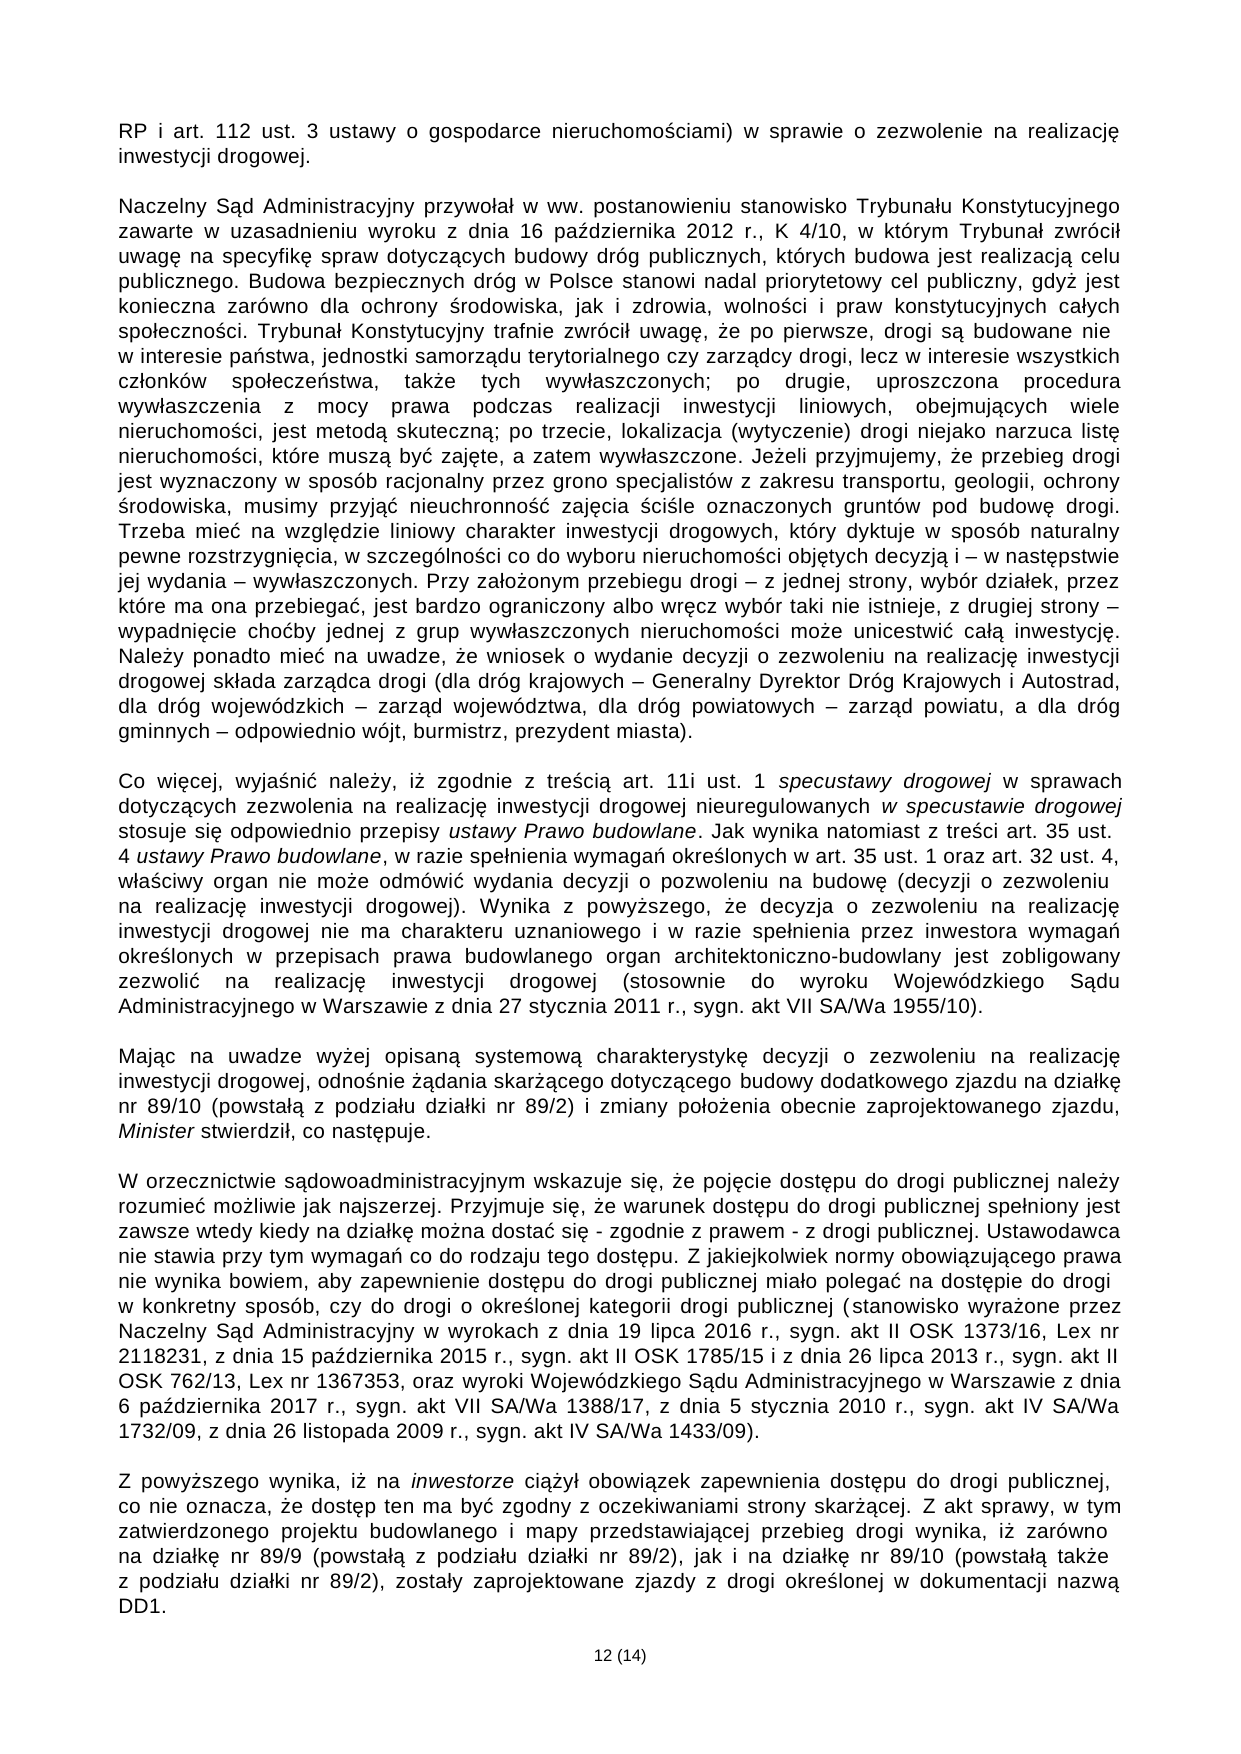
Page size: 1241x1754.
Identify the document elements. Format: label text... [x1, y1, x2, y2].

text W orzecznictwie sądowoadministracyjnym wskazuje się, że pojęcie dostępu do drogi publicznej należy rozumieć możliwie jak najszerzej. Przyjmuje się, że warunek dostępu do drogi publicznej spełniony jest zawsze wtedy kiedy na działkę można dostać się - zgodnie z prawem - z drogi publicznej. Ustawodawca nie stawia przy tym wymagań co do rodzaju tego dostępu. Z jakiejkolwiek normy obowiązującego prawa nie wynika bowiem, aby zapewnienie dostępu do drogi publicznej miało polegać na dostępie do drogi w konkretny sposób, czy do drogi o określonej kategorii drogi publicznej (stanowisko wyrażone przez Naczelny Sąd Administracyjny w wyrokach z dnia 19 lipca 2016 r., sygn. akt II OSK 1373/16, Lex nr 2118231, z dnia 15 października 2015 r., sygn. akt II OSK 1785/15 i z dnia 26 lipca 2013 r., sygn. akt II OSK 762/13, Lex nr 1367353, oraz wyroki Wojewódzkiego Sądu Administracyjnego w Warszawie z dnia 6 października 2017 r., sygn. akt VII SA/Wa 1388/17, z dnia 5 stycznia 2010 r., sygn. akt IV SA/Wa 1732/09, z dnia 26 listopada 2009 r., sygn. akt IV SA/Wa 1433/09). [118, 1168, 1122, 1443]
text Z powyższego wynika, iż na inwestorze ciążył obowiązek zapewnienia dostępu do drogi publicznej, co nie oznacza, że dostęp ten ma być zgodny z oczekiwaniami strony skarżącej. Z akt sprawy, w tym zatwierdzonego projektu budowlanego i mapy przedstawiającej przebieg drogi wynika, iż zarówno na działkę nr 89/9 (powstałą z podziału działki nr 89/2), jak i na działkę nr 89/10 (powstałą także z podziału działki nr 89/2), zostały zaprojektowane zjazdy z drogi określonej w dokumentacji nazwą DD1. [118, 1468, 1122, 1618]
text Naczelny Sąd Administracyjny przywołał w ww. postanowieniu stanowisko Trybunału Konstytucyjnego zawarte w uzasadnieniu wyroku z dnia 16 października 2012 r., K 4/10, w którym Trybunał zwrócił uwagę na specyfikę spraw dotyczących budowy dróg publicznych, których budowa jest realizacją celu publicznego. Budowa bezpiecznych dróg w Polsce stanowi nadal priorytetowy cel publiczny, gdyż jest konieczna zarówno dla ochrony środowiska, jak i zdrowia, wolności i praw konstytucyjnych całych społeczności. Trybunał Konstytucyjny trafnie zwrócił uwagę, że po pierwsze, drogi są budowane nie w interesie państwa, jednostki samorządu terytorialnego czy zarządcy drogi, lecz w interesie wszystkich członków społeczeństwa, także tych wywłaszczonych; po drugie, uproszczona procedura wywłaszczenia z mocy prawa podczas realizacji inwestycji liniowych, obejmujących wiele nieruchomości, jest metodą skuteczną; po trzecie, lokalizacja (wytyczenie) drogi niejako narzuca listę nieruchomości, które muszą być zajęte, a zatem wywłaszczone. Jeżeli przyjmujemy, że przebieg drogi jest wyznaczony w sposób racjonalny przez grono specjalistów z zakresu transportu, geologii, ochrony środowiska, musimy przyjąć nieuchronność zajęcia ściśle oznaczonych gruntów pod budowę drogi. Trzeba mieć na względzie liniowy charakter inwestycji drogowych, który dyktuje w sposób naturalny pewne rozstrzygnięcia, w szczególności co do wyboru nieruchomości objętych decyzją i – w następstwie jej wydania – wywłaszczonych. Przy założonym przebiegu drogi – z jednej strony, wybór działek, przez które ma ona przebiegać, jest bardzo ograniczony albo wręcz wybór taki nie istnieje, z drugiej strony – wypadnięcie choćby jednej z grup wywłaszczonych nieruchomości może unicestwić całą inwestycję. Należy ponadto mieć na uwadze, że wniosek o wydanie decyzji o zezwoleniu na realizację inwestycji drogowej składa zarządca drogi (dla dróg krajowych – Generalny Dyrektor Dróg Krajowych i Autostrad, dla dróg wojewódzkich – zarząd województwa, dla dróg powiatowych – zarząd powiatu, a dla dróg gminnych – odpowiednio wójt, burmistrz, prezydent miasta). [118, 193, 1122, 743]
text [118, 118, 1122, 168]
text Mając na uwadze wyżej opisaną systemową charakterystykę decyzji o zezwoleniu na realizację inwestycji drogowej, odnośnie żądania skarżącego dotyczącego budowy dodatkowego zjazdu na działkę nr 89/10 (powstałą z podziału działki nr 89/2) i zmiany położenia obecnie zaprojektowanego zjazdu, Minister stwierdził, co następuje. [118, 1043, 1122, 1143]
text Co więcej, wyjaśnić należy, iż zgodnie z treścią art. 11i ust. 1 specustawy drogowej w sprawach dotyczących zezwolenia na realizację inwestycji drogowej nieuregulowanych w specustawie drogowej stosuje się odpowiednio przepisy ustawy Prawo budowlane. Jak wynika natomiast z treści art. 35 ust. 4 ustawy Prawo budowlane, w razie spełnienia wymagań określonych w art. 35 ust. 1 oraz art. 32 ust. 4, właściwy organ nie może odmówić wydania decyzji o pozwoleniu na budowę (decyzji o zezwoleniu na realizację inwestycji drogowej). Wynika z powyższego, że decyzja o zezwoleniu na realizację inwestycji drogowej nie ma charakteru uznaniowego i w razie spełnienia przez inwestora wymagań określonych w przepisach prawa budowlanego organ architektoniczno-budowlany jest zobligowany zezwolić na realizację inwestycji drogowej (stosownie do wyroku Wojewódzkiego Sądu Administracyjnego w Warszawie z dnia 27 stycznia 2011 r., sygn. akt VII SA/Wa 1955/10). [118, 768, 1122, 1018]
